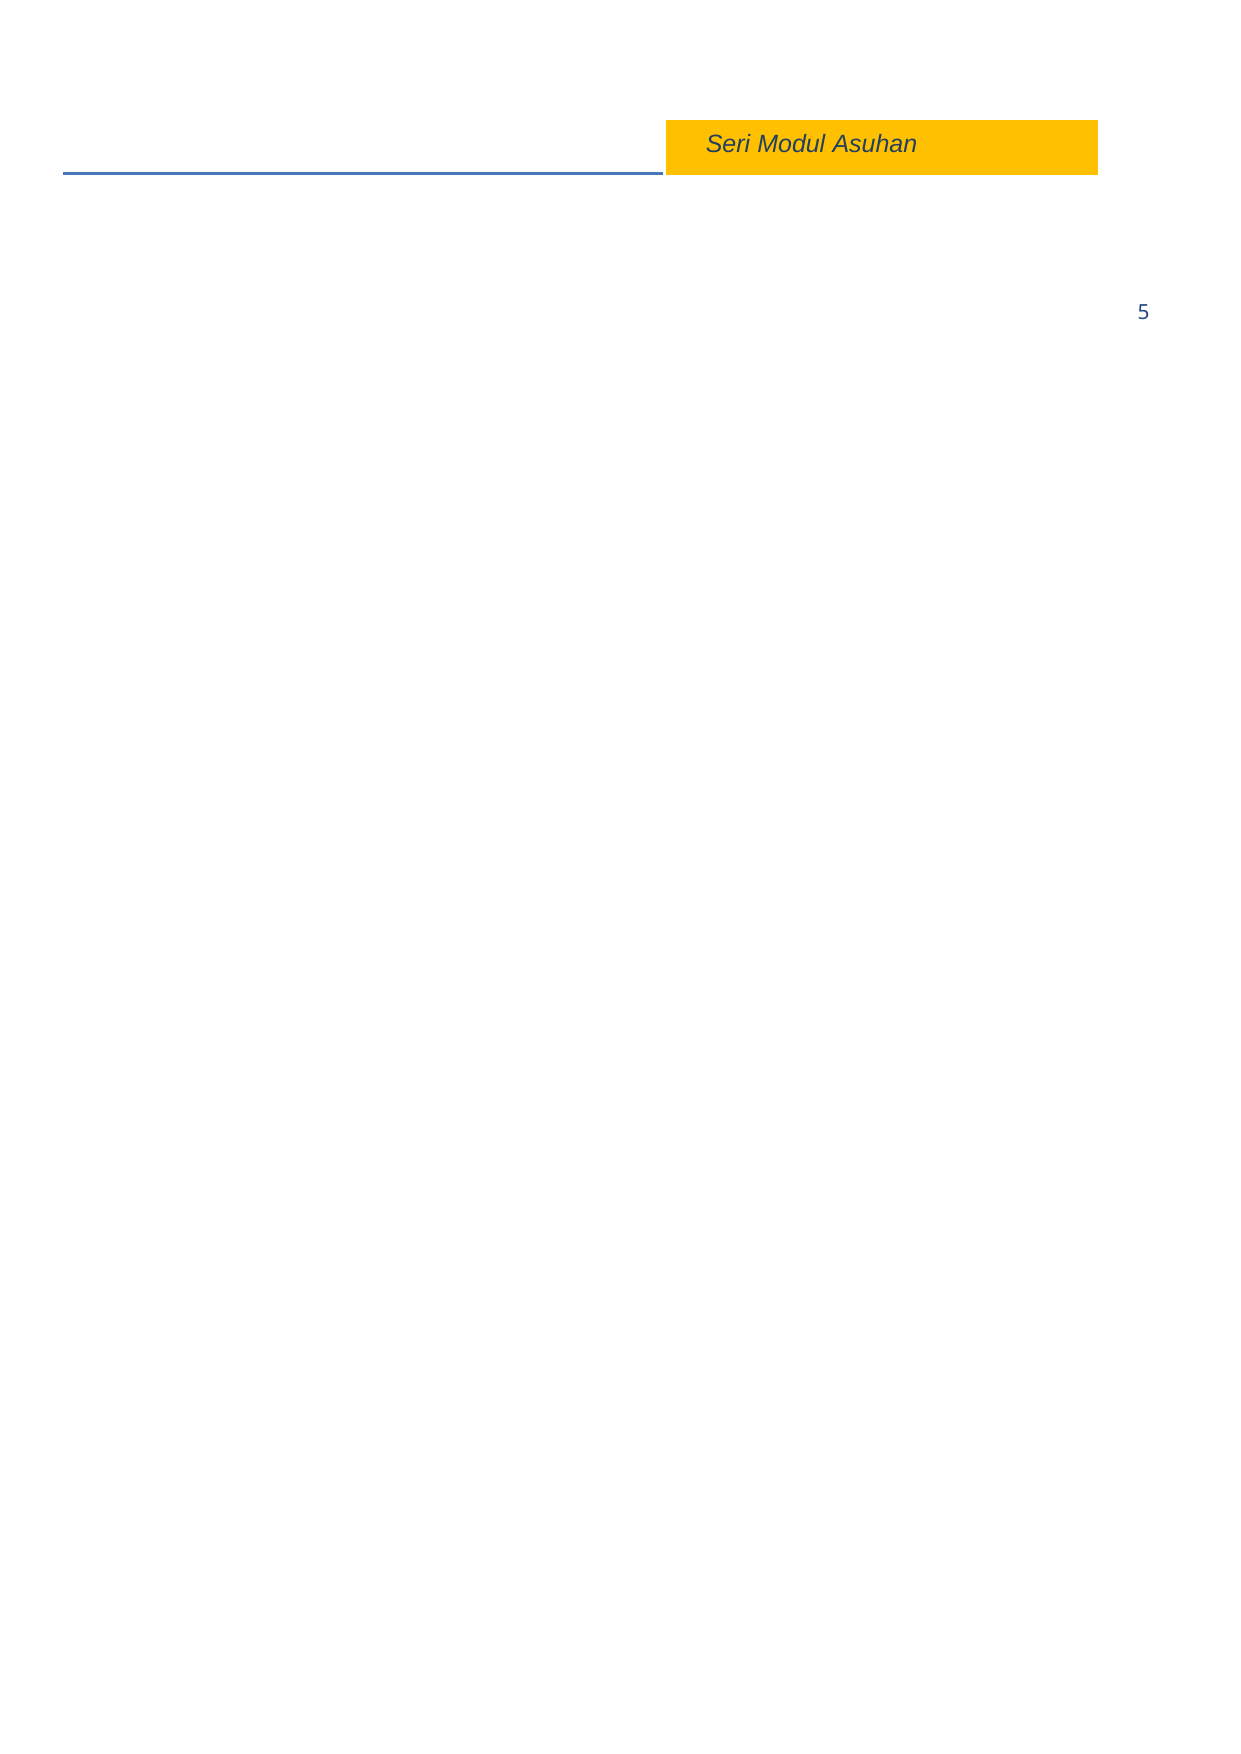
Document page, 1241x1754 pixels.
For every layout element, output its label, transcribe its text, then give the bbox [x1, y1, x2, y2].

text 5 [58, 297, 1149, 325]
